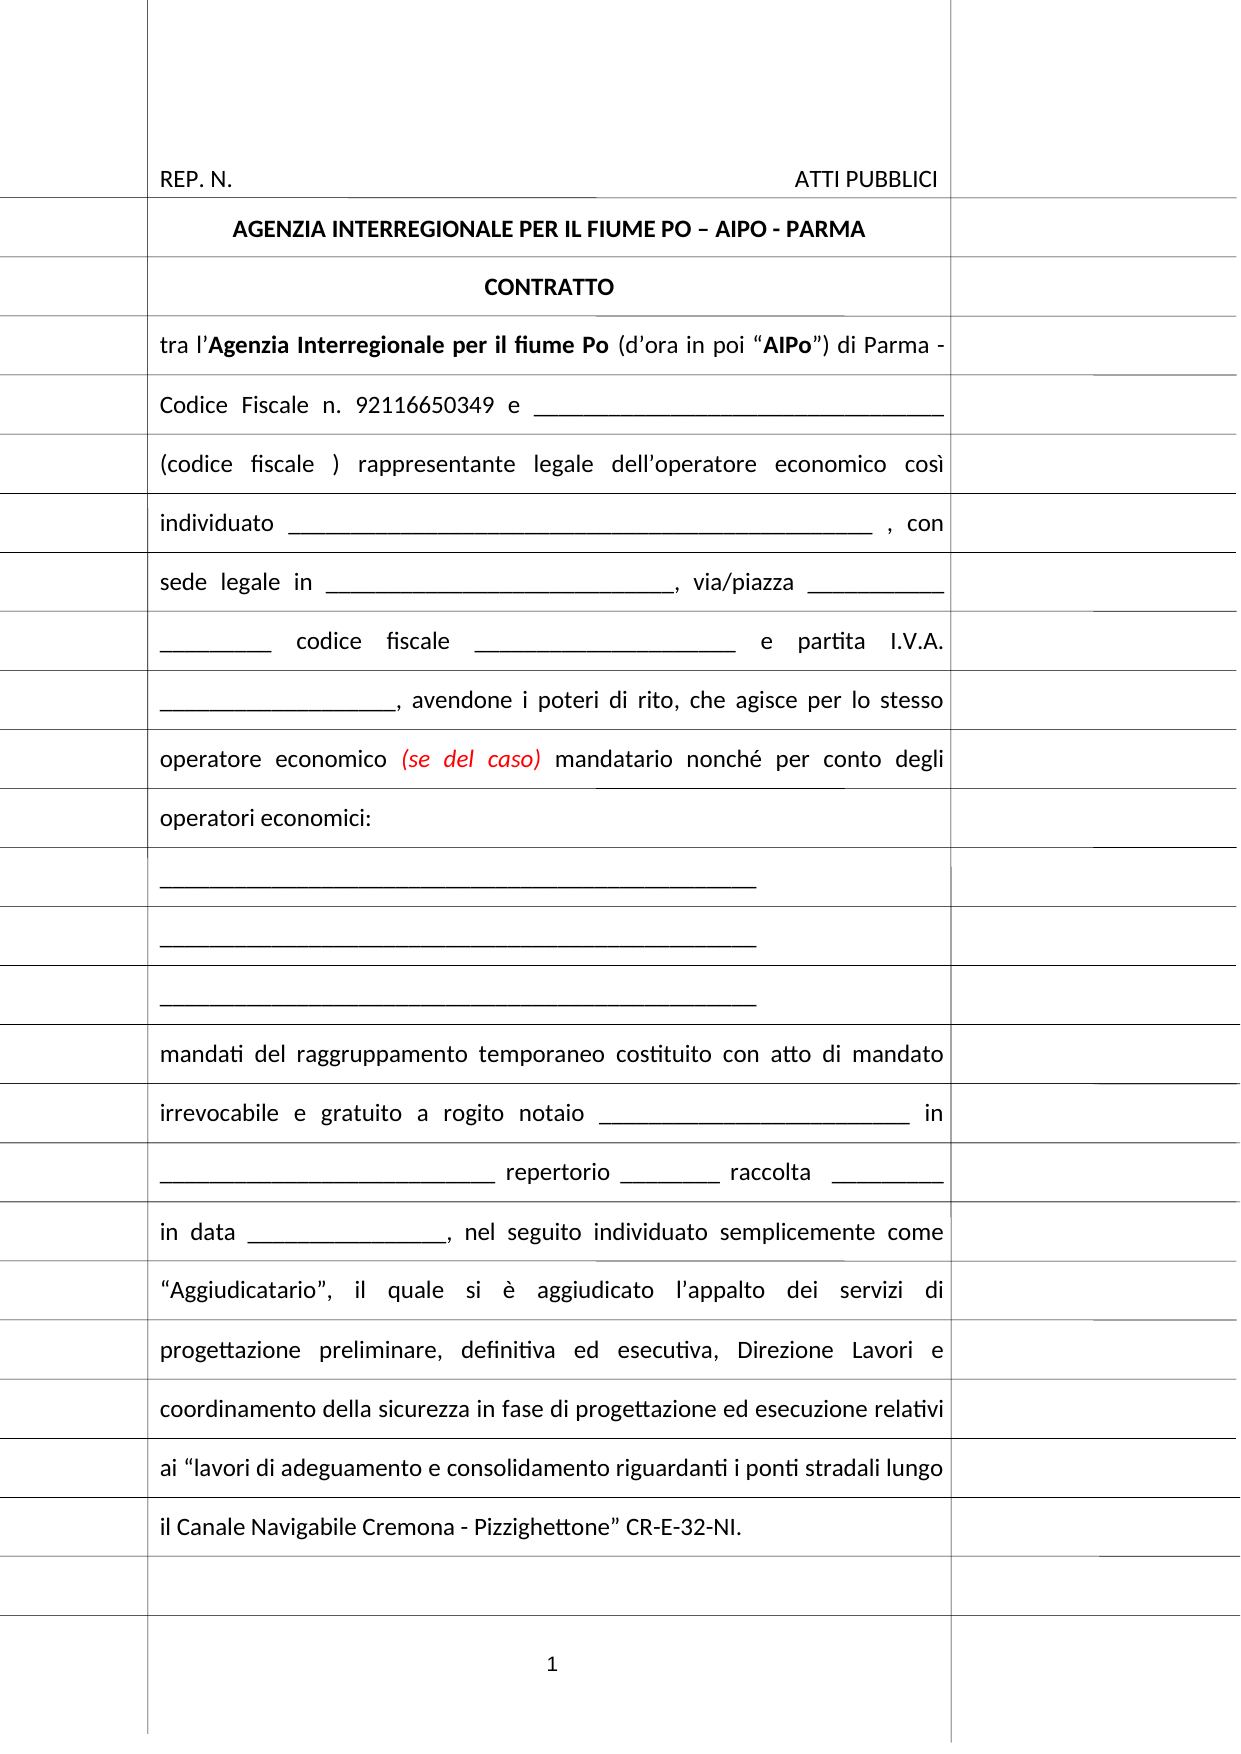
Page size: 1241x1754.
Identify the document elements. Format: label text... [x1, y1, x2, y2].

text tra l’Agenzia Interregionale per il fiume Po (d’ora in poi “AIPo”) di Parma - Codice Fiscale n. 92116650349 e _________________________________ (codice fiscale ) rappresentante legale dell’operatore economico così individuato _______________________________________________ , con sede legale in ____________________________, via/piazza ___________ _________ codice fiscale _____________________ e partita I.V.A. ___________________, avendone i poteri di rito, che agisce per lo stesso operatore economico (se del caso) mandatario nonché per conto degli operatori economici: [159, 307, 945, 838]
text ________________________________________________ [159, 897, 945, 956]
text ________________________________________________ [159, 956, 945, 1016]
text CONTRATTO [159, 248, 939, 307]
text ________________________________________________ [159, 838, 945, 897]
text mandati del raggruppamento temporaneo costituito con atto di mandato irrevocabile e gratuito a rogito notaio _________________________ in ___________________________ repertorio ________ raccolta _________ in data ________________, nel seguito individuato semplicemente come “Aggiudicatario”, il quale si è aggiudicato l’appalto dei servizi di progettazione preliminare, definitiva ed esecutiva, Direzione Lavori e coordinamento della sicurezza in fase di progettazione ed esecuzione relativi ai “lavori di adeguamento e consolidamento riguardanti i ponti stradali lungo il Canale Navigabile Cremona - Pizzighettone” CR-E-32-NI. [159, 1016, 945, 1547]
text REP. N. ATTI PUBBLICI [159, 148, 939, 198]
text AGENZIA INTERREGIONALE PER IL FIUME PO – AIPO - PARMA [159, 198, 939, 248]
